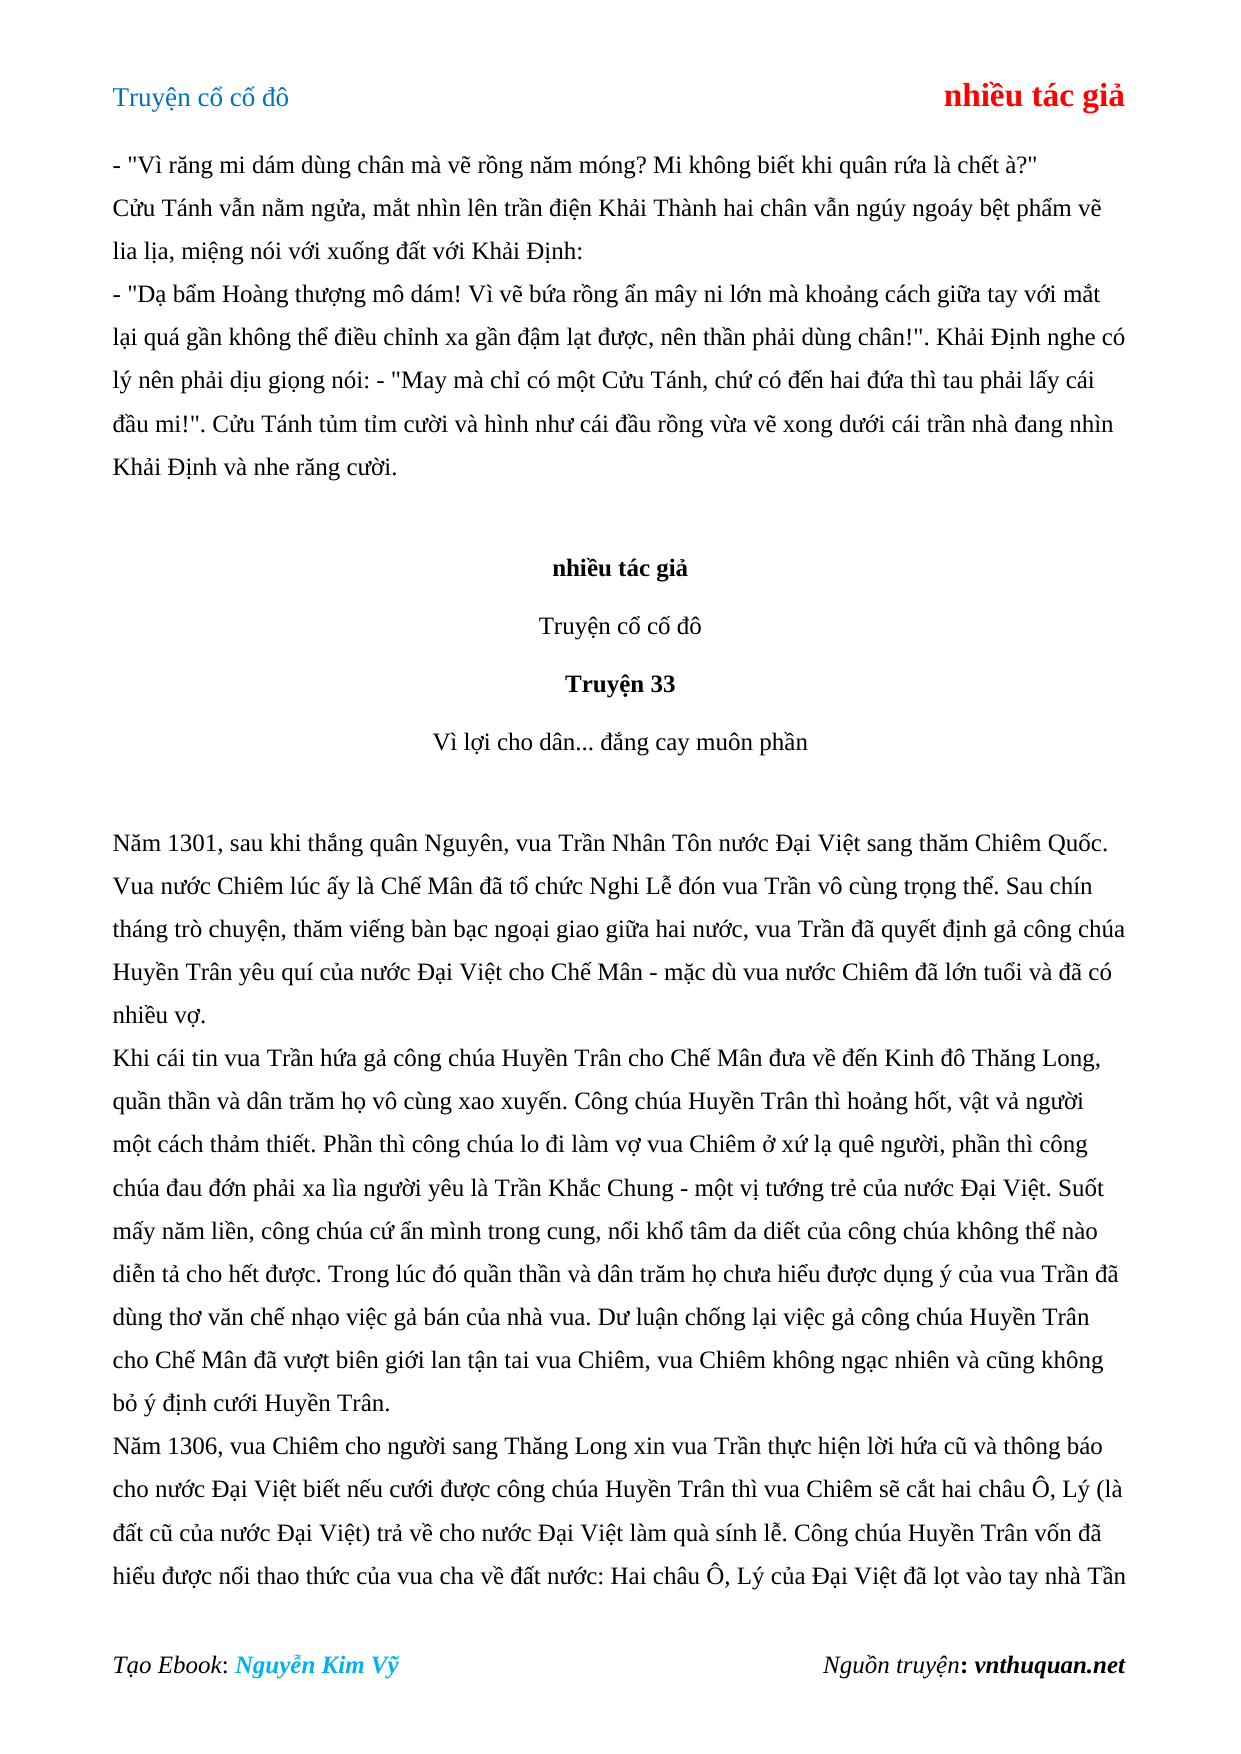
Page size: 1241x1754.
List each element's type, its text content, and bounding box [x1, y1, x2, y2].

text Truyện cổ cố đô [112, 611, 1128, 639]
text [112, 150, 1128, 481]
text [112, 784, 1128, 1589]
text nhiều tác giả [112, 553, 1128, 582]
text Vì lợi cho dân... đắng cay muôn phần [112, 727, 1128, 755]
text Truyện 33 [112, 669, 1128, 697]
